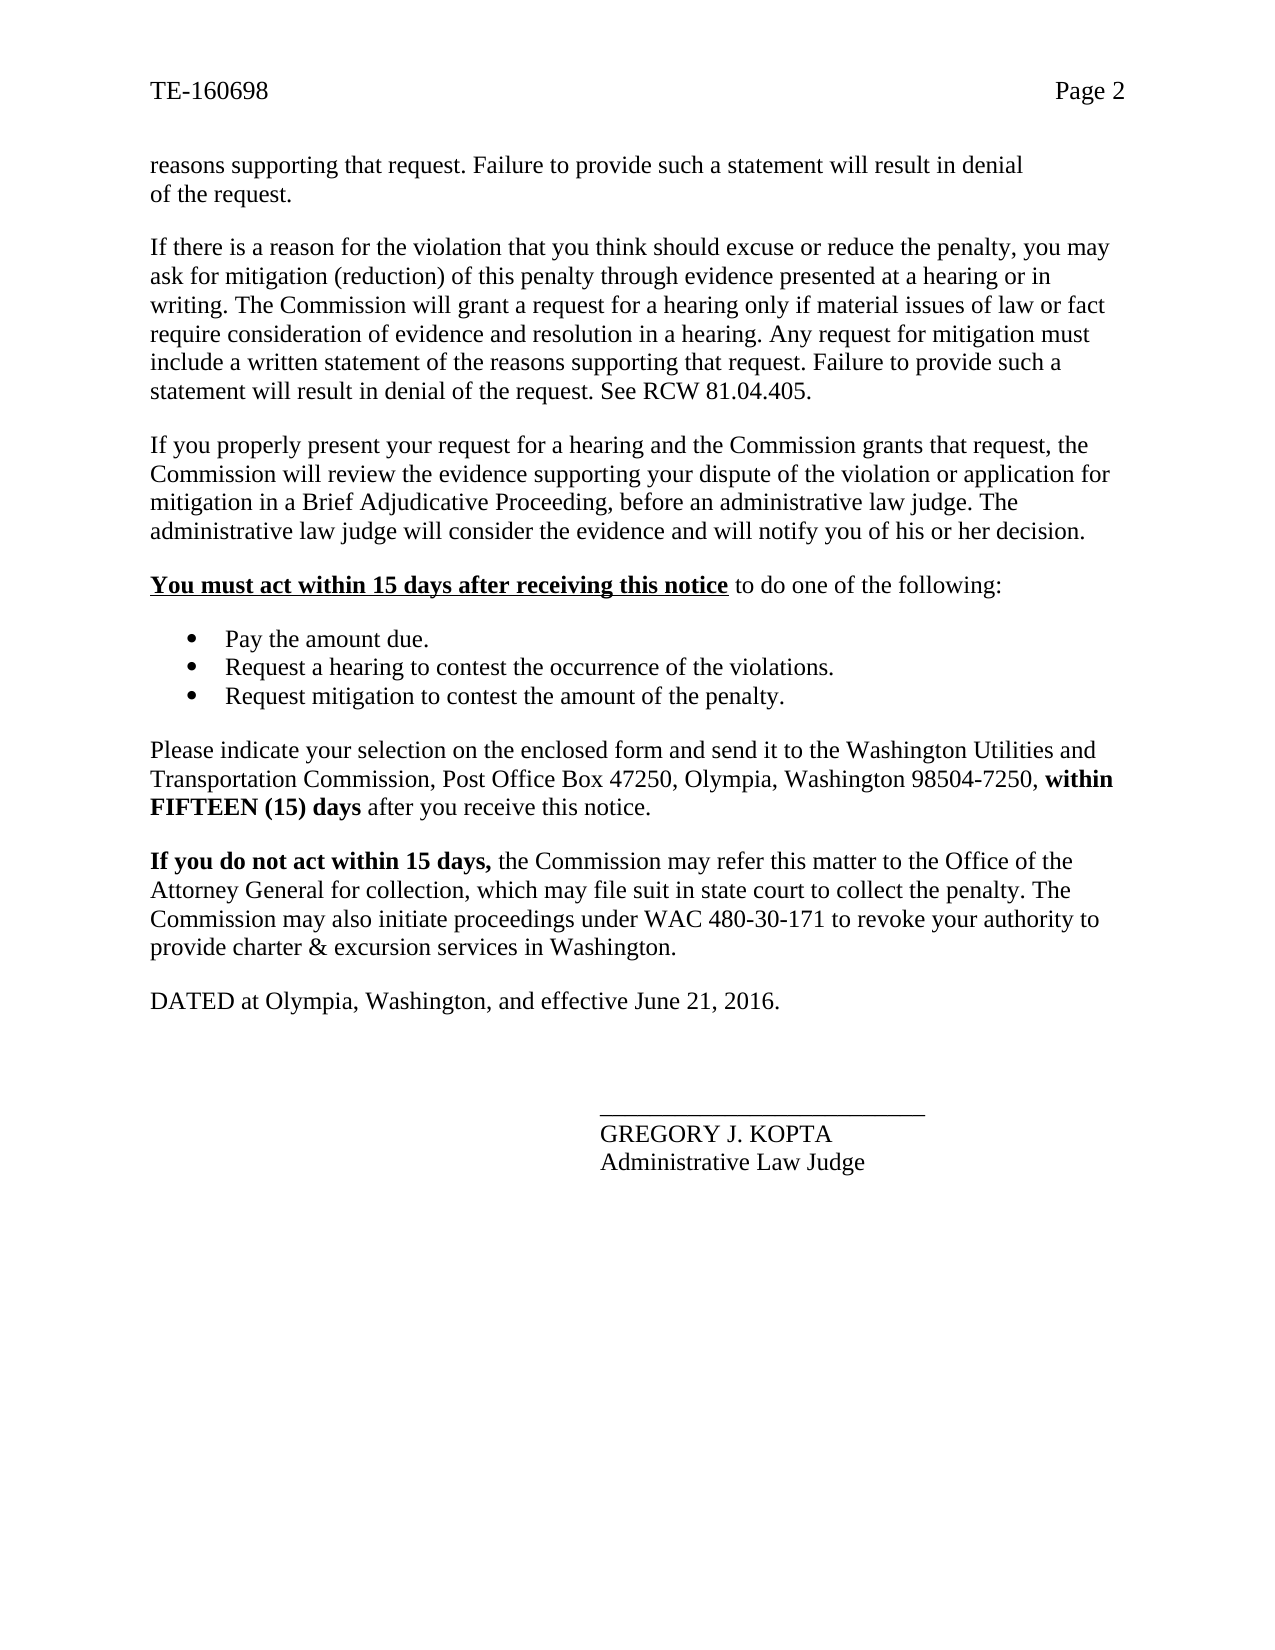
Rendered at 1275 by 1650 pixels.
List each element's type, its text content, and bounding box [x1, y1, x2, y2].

text You must act within 15 days after receiving this notice to do one of the following: [150, 570, 1125, 599]
text If you properly present your request for a hearing and the Commission grants that request, the Commission will review the evidence supporting your dispute of the violation or application for mitigation in a Brief Adjudicative Proceeding, before an administrative law judge. The administrative law judge will consider the evidence and will notify you of his or her decision. [150, 430, 1125, 545]
list Request a hearing to contest the occurrence of the violations. [187, 652, 1125, 681]
list Pay the amount due. [187, 624, 1125, 652]
text DATED at Olympia, Washington, and effective June 21, 2016. [150, 986, 1125, 1015]
text If you do not act within 15 days, the Commission may refer this matter to the Office of the Attorney General for collection, which may file suit in state court to collect the penalty. The Commission may also initiate proceedings under WAC 480-30-171 to revoke your authority to provide charter & excursion services in Washington. [150, 846, 1125, 961]
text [150, 150, 1050, 207]
text If there is a reason for the violation that you think should excuse or reduce the penalty, you may ask for mitigation (reduction) of this penalty through evidence presented at a hearing or in writing. The Commission will grant a request for a hearing only if material issues of law or fact require consideration of evidence and resolution in a hearing. Any request for mitigation must include a written statement of the reasons supporting that request. Failure to provide such a statement will result in denial of the request. See RCW 81.04.405. [150, 232, 1125, 405]
list Request mitigation to contest the amount of the penalty. [187, 681, 1125, 710]
text __________________________ GREGORY J. KOPTA Administrative Law Judge [600, 1090, 1125, 1176]
text Please indicate your selection on the enclosed form and send it to the Washington Utilities and Transportation Commission, Post Office Box 47250, Olympia, Washington 98504-7250, within FIFTEEN (15) days after you receive this notice. [150, 735, 1125, 821]
